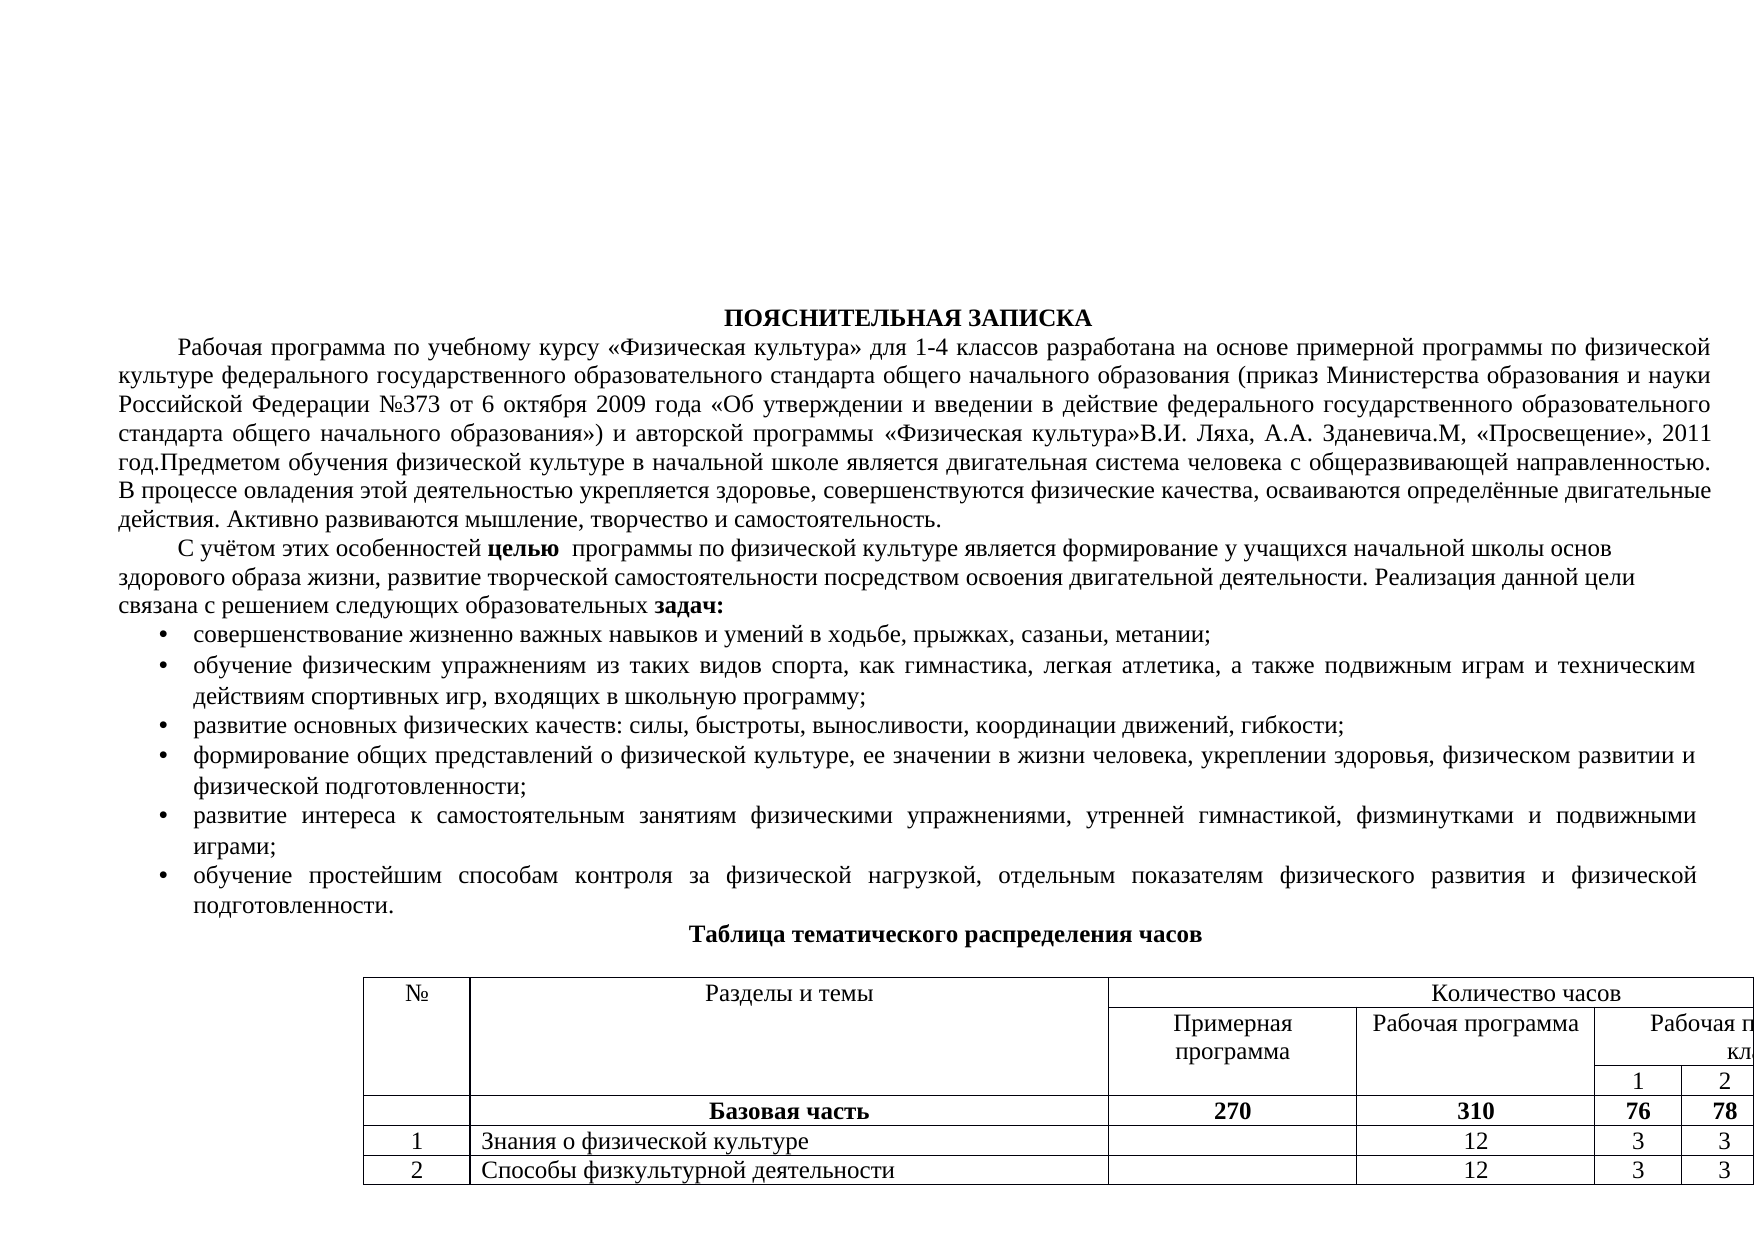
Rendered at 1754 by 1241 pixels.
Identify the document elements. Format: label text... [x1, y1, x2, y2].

list совершенствование жизненно важных навыков и умений в ходьбе, прыжках, сазаньи, метании; [156, 619, 1698, 650]
table_cell 1 [1595, 1066, 1681, 1095]
table_cell Рабочая программа [1357, 1008, 1594, 1095]
text Таблица тематического распределения часов [193, 919, 1698, 948]
table_cell 78 [1682, 1096, 1753, 1125]
table_cell Рабочая программа по классам [1595, 1008, 1753, 1065]
table_cell Способы физкультурной деятельности [471, 1156, 1108, 1184]
table_cell 3 [1682, 1156, 1753, 1184]
table_cell Базовая часть [471, 1096, 1108, 1125]
table_cell Примерная программа [1109, 1008, 1356, 1095]
table_cell Знания о физической культуре [471, 1126, 1108, 1154]
text Рабочая программа по учебному курсу «Физическая культура» для 1-4 классов разработана на основе примерной программы по физической культуре федерального государственного образовательного стандарта общего начального образования (приказ Министерства образования и науки Российской Федерации №373 от 6 октября 2009 года «Об утверждении и введении в действие федерального государственного образовательного стандарта общего начального образования») и авторской программы «Физическая культура»В.И. Ляха, А.А. Зданевича.М, «Просвещение», 2011 год.Предметом обучения физической культуре в начальной школе является двигательная система человека с общеразвивающей направленностью. В процессе овладения этой деятельностью укрепляется здоровье, совершенствуются физические качества, осваиваются определённые двигательные действия. Активно развиваются мышление, творчество и самостоятельность. [118, 332, 1713, 533]
list формирование общих представлений о физической культуре, ее значении в жизни человека, укреплении здоровья, физическом развитии и физической подготовленности; [156, 741, 1698, 800]
table_cell 3 [1595, 1156, 1681, 1184]
table_cell 1 [364, 1126, 469, 1154]
list обучение простейшим способам контроля за физической нагрузкой, отдельным показателям физического развития и физической подготовленности. [156, 860, 1698, 919]
text ПОЯСНИТЕЛЬНАЯ ЗАПИСКА [118, 303, 1698, 332]
table_cell 76 [1595, 1096, 1681, 1125]
table_header № [364, 978, 469, 1095]
table_header Разделы и темы [471, 978, 1108, 1095]
list развитие интереса к самостоятельным занятиям физическими упражнениями, утренней гимнастикой, физминутками и подвижными играми; [156, 800, 1698, 860]
table_cell 12 [1357, 1156, 1594, 1184]
table_cell 2 [364, 1156, 469, 1184]
table_cell 270 [1109, 1096, 1356, 1125]
table_cell 3 [1595, 1126, 1681, 1154]
list обучение физическим упражнениям из таких видов спорта, как гимнастика, легкая атлетика, а также подвижным играм и техническим действиям спортивных игр, входящих в школьную программу; [156, 650, 1698, 710]
table_cell 2 [1682, 1066, 1753, 1095]
table_cell [1109, 1156, 1356, 1184]
table_cell [364, 1096, 469, 1125]
list развитие основных физических качеств: силы, быстроты, выносливости, координации движений, гибкости; [156, 710, 1698, 741]
table_header Количество часов [1109, 978, 1753, 1007]
table_cell [1109, 1126, 1356, 1154]
table_cell 3 [1682, 1126, 1753, 1154]
text С учётом этих особенностей целью программы по физической культуре является формирование у учащихся начальной школы основ здорового образа жизни, развитие творческой самостоятельности посредством освоения двигательной деятельности. Реализация данной цели связана с решением следующих образовательных задач: [118, 533, 1698, 619]
table_cell 310 [1357, 1096, 1594, 1125]
table_cell 12 [1357, 1126, 1594, 1154]
